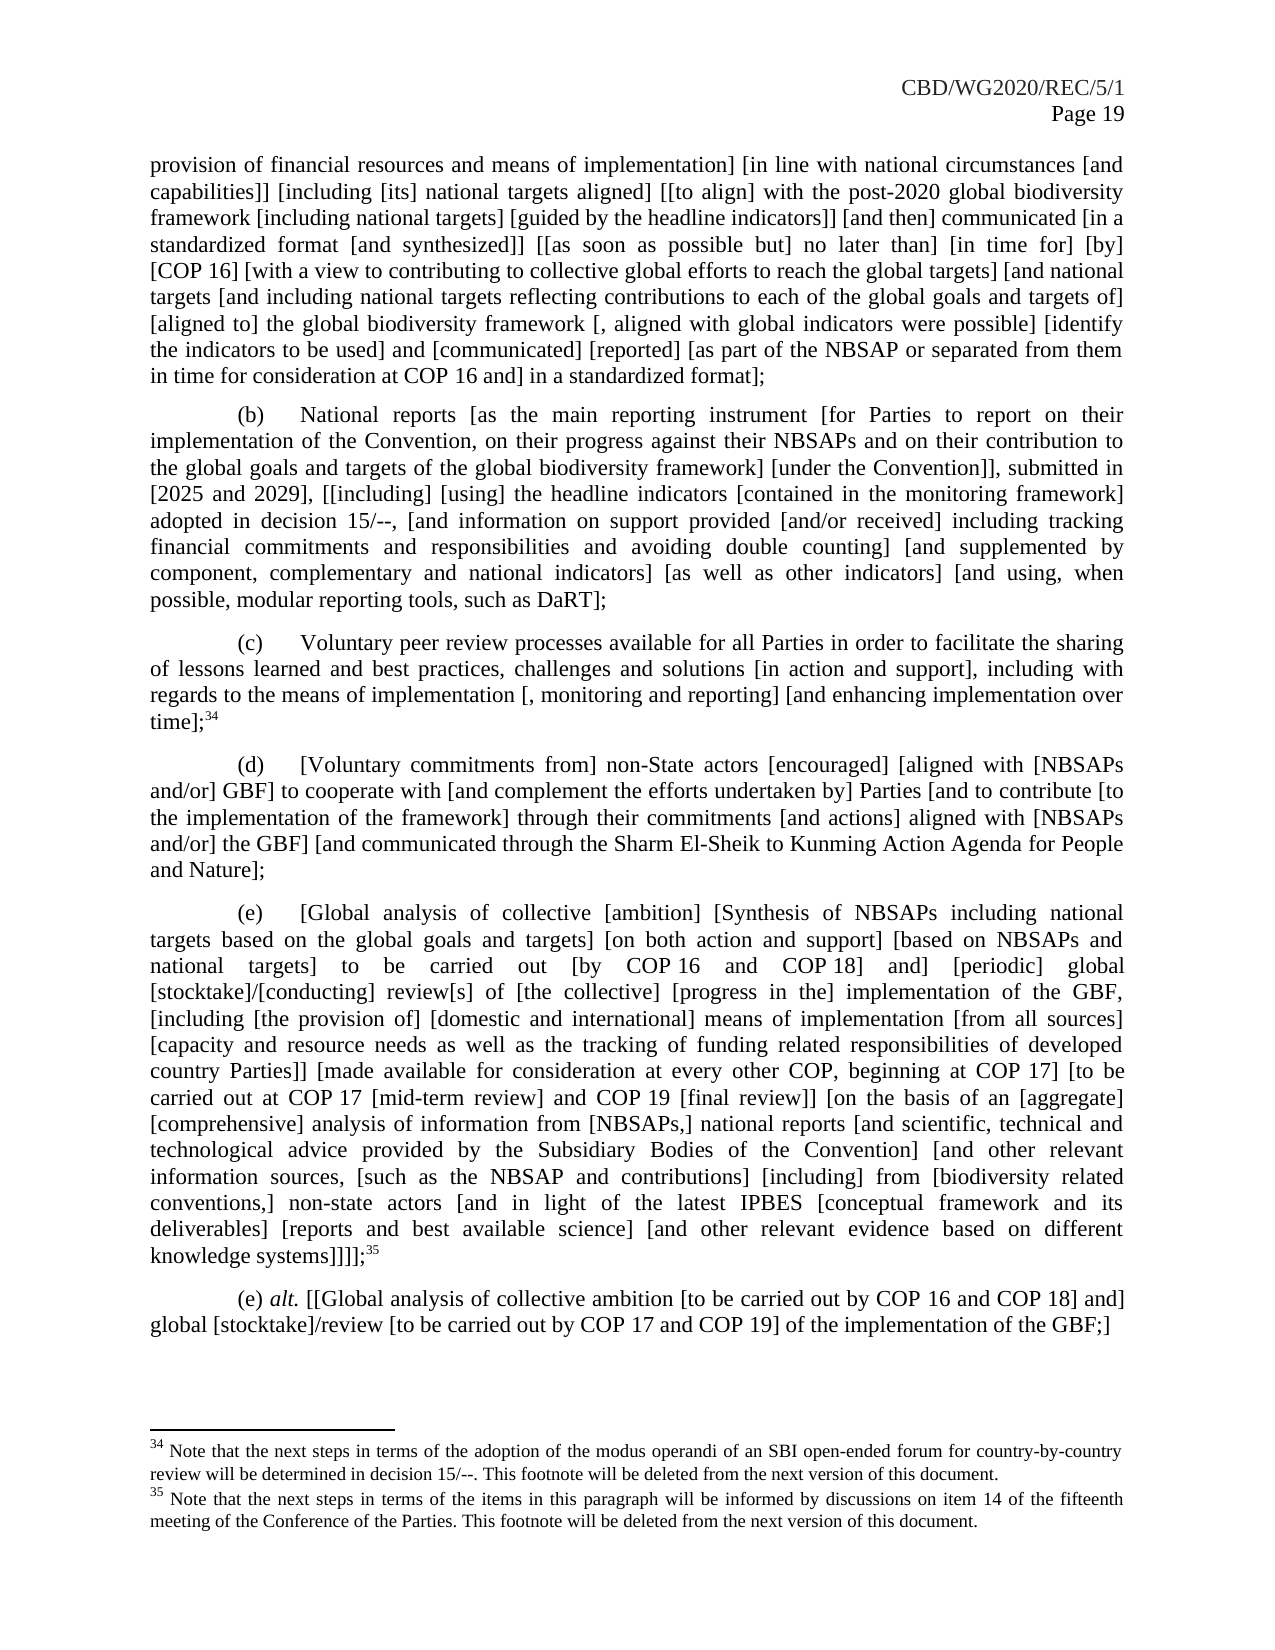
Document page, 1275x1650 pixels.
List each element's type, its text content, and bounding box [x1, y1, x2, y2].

list (e) alt. [[Global analysis of collective ambition [to be carried out by COP 16 and COP 18] and] global [stocktake]/review [to be carried out by COP 17 and COP 19] of the implementation of the GBF;] [150, 1285, 1125, 1338]
text (c) Voluntary peer review processes available for all Parties in order to facilitate the sharing of lessons learned and best practices, challenges and solutions [in action and support], including with regards to the means of implementation [, monitoring and reporting] [and enhancing implementation over time]; [150, 629, 1125, 734]
text (e) [Global analysis of collective [ambition] [Synthesis of NBSAPs including national targets based on the global goals and targets] [on both action and support] [based on NBSAPs and national targets] to be carried out [by COP 16 and COP 18] and] [periodic] global [stocktake]/[conducting] review[s] of [the collective] [progress in the] implementation of the GBF,[including [the provision of] [domestic and international] means of implementation [from all sources] [capacity and resource needs as well as the tracking of funding related responsibilities of developed country Parties]] [made available for consideration at every other COP, beginning at COP 17] [to be carried out at COP 17 [mid-term review] and COP 19 [final review]] [on the basis of an [aggregate] [comprehensive] analysis of information from [NBSAPs,] national reports [and scientific, technical and technological advice provided by the Subsidiary Bodies of the Convention] [and other relevant information sources, [such as the NBSAP and contributions] [including] from [biodiversity related conventions,] non-state actors [and in light of the latest IPBES [conceptual framework and its deliverables] [reports and best available science] [and other relevant evidence based on different knowledge systems]]]]; [150, 899, 1125, 1268]
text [150, 152, 1125, 389]
text (d) [Voluntary commitments from] non-State actors [encouraged] [aligned with [NBSAPs and/or] GBF] to cooperate with [and complement the efforts undertaken by] Parties [and to contribute [to the implementation of the framework] through their commitments [and actions] aligned with [NBSAPs and/or] the GBF] [and communicated through the Sharm El-Sheik to Kunming Action Agenda for People and Nature]; [150, 751, 1125, 883]
text (b) National reports [as the main reporting instrument [for Parties to report on their implementation of the Convention, on their progress against their NBSAPs and on their contribution to the global goals and targets of the global biodiversity framework] [under the Convention]], submitted in [2025 and 2029], [[including] [using] the headline indicators [contained in the monitoring framework] adopted in decision 15/--, [and information on support provided [and/or received] including tracking financial commitments and responsibilities and avoiding double counting] [and supplemented by component, complementary and national indicators] [as well as other indicators] [and using, when possible, modular reporting tools, such as DaRT]; [150, 401, 1125, 612]
